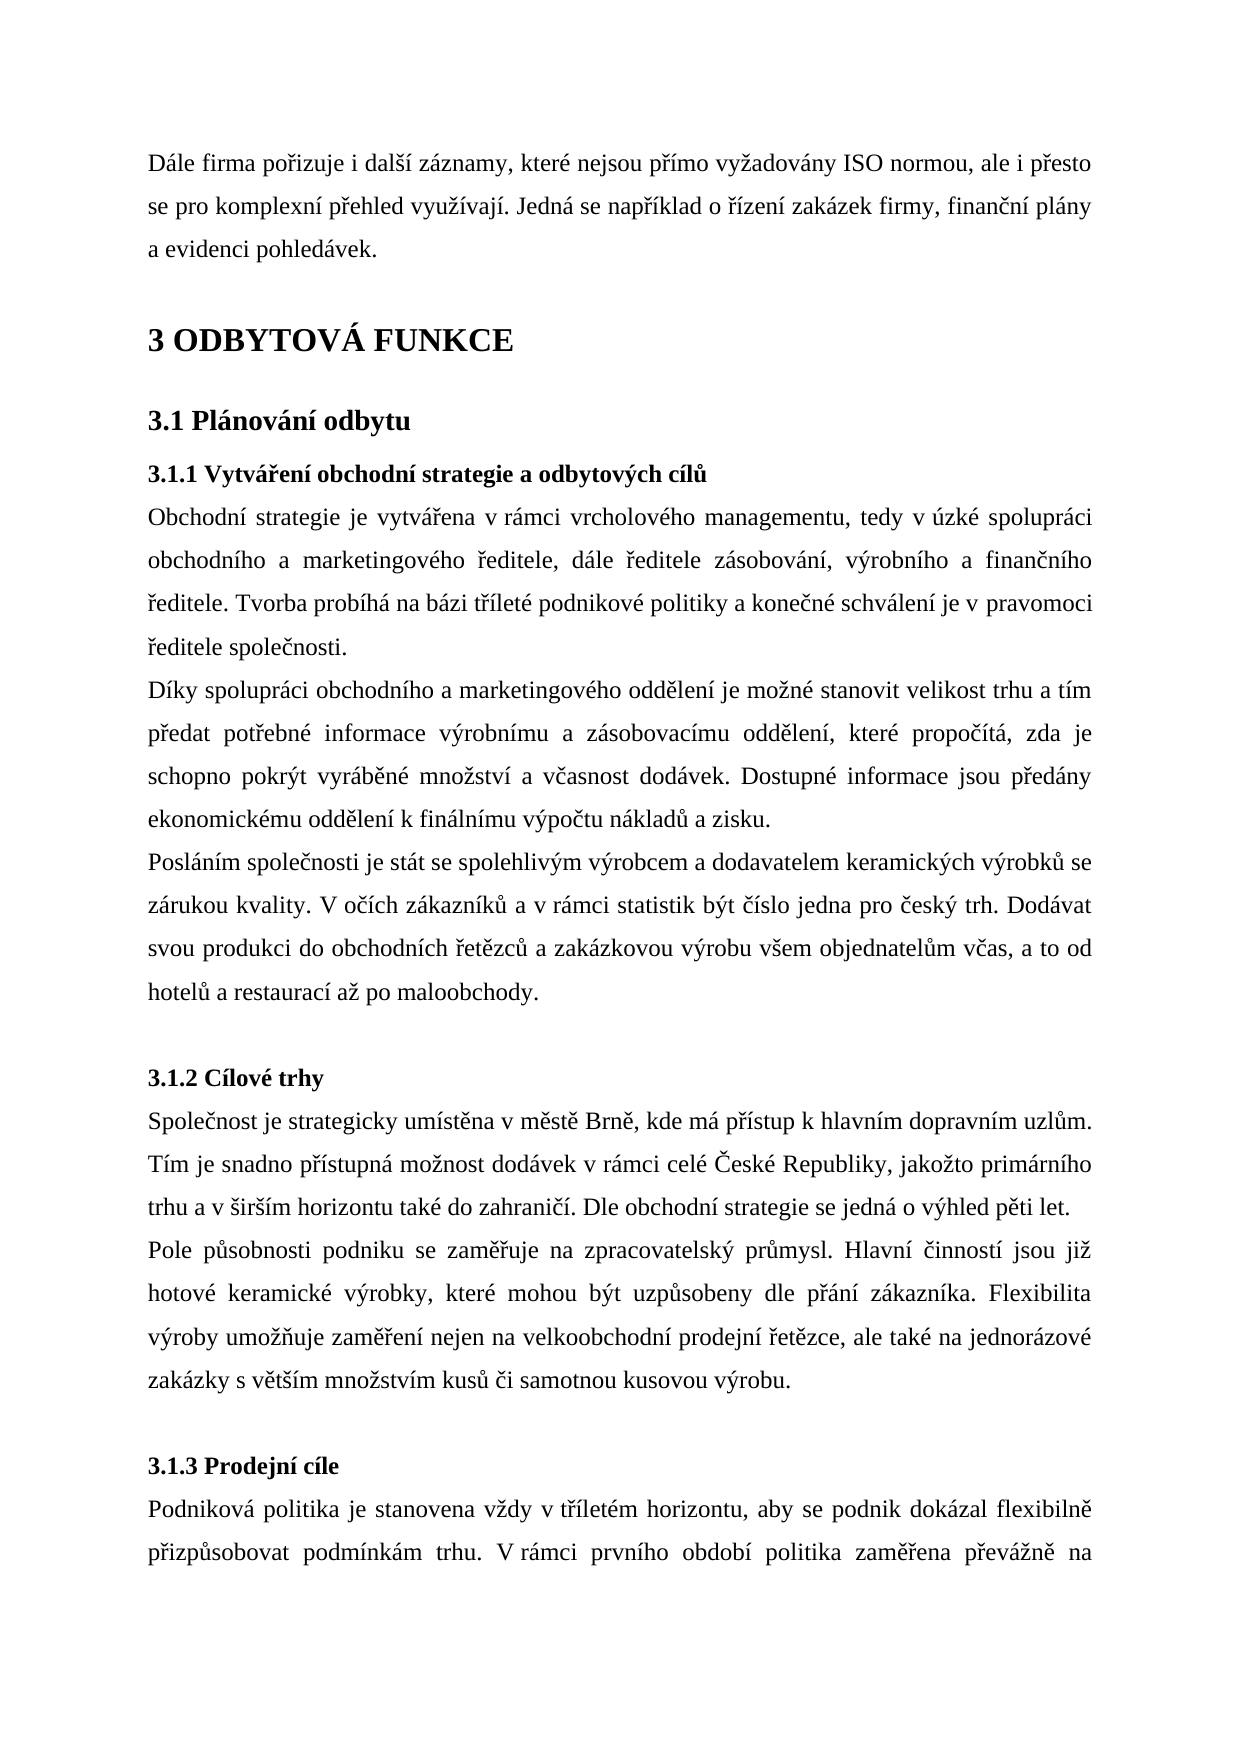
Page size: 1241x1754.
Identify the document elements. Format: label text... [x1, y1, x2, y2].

text Obchodní strategie je vytvářena v rámci vrcholového managementu, tedy v úzké spolupráci obchodního a marketingového ředitele, dále ředitele zásobování, výrobního a finančního ředitele. Tvorba probíhá na bázi tříleté podnikové politiky a konečné schválení je v pravomoci ředitele společnosti. [148, 502, 1093, 660]
text Posláním společnosti je stát se spolehlivým výrobcem a dodavatelem keramických výrobků se zárukou kvality. V očích zákazníků a v rámci statistik být číslo jedna pro český trh. Dodávat svou produkci do obchodních řetězců a zakázkovou výrobu všem objednatelům včas, a to od hotelů a restaurací až po maloobchody. [148, 847, 1093, 1005]
text 3 ODBYTOVÁ FUNKCE [148, 320, 1093, 358]
text Dále firma pořizuje i další záznamy, které nejsou přímo vyžadovány ISO normou, ale i přesto se pro komplexní přehled využívají. Jedná se například o řízení zakázek firmy, finanční plány a evidenci pohledávek. [148, 148, 1093, 263]
list 3.1.1 Vytváření obchodní strategie a odbytových cílů [148, 459, 1093, 488]
text Díky spolupráci obchodního a marketingového oddělení je možné stanovit velikost trhu a tím předat potřebné informace výrobnímu a zásobovacímu oddělení, které propočítá, zda je schopno pokrýt vyráběné množství a včasnost dodávek. Dostupné informace jsou předány ekonomickému oddělení k finálnímu výpočtu nákladů a zisku. [148, 675, 1093, 833]
subtitle 3.1 Plánování odbytu [148, 403, 1093, 436]
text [148, 1494, 1093, 1566]
text Společnost je strategicky umístěna v městě Brně, kde má přístup k hlavním dopravním uzlům. Tím je snadno přístupná možnost dodávek v rámci celé České Republiky, jakožto primárního trhu a v širším horizontu také do zahraničí. Dle obchodní strategie se jedná o výhled pěti let. [148, 1106, 1093, 1221]
list 3.1.2 Cílové trhy [148, 1063, 1093, 1092]
text Pole působnosti podniku se zaměřuje na zpracovatelský průmysl. Hlavní činností jsou již hotové keramické výrobky, které mohou být uzpůsobeny dle přání zákazníka. Flexibilita výroby umožňuje zaměření nejen na velkoobchodní prodejní řetězce, ale také na jednorázové zakázky s větším množstvím kusů či samotnou kusovou výrobu. [148, 1235, 1093, 1393]
list 3.1.3 Prodejní cíle [148, 1451, 1093, 1480]
